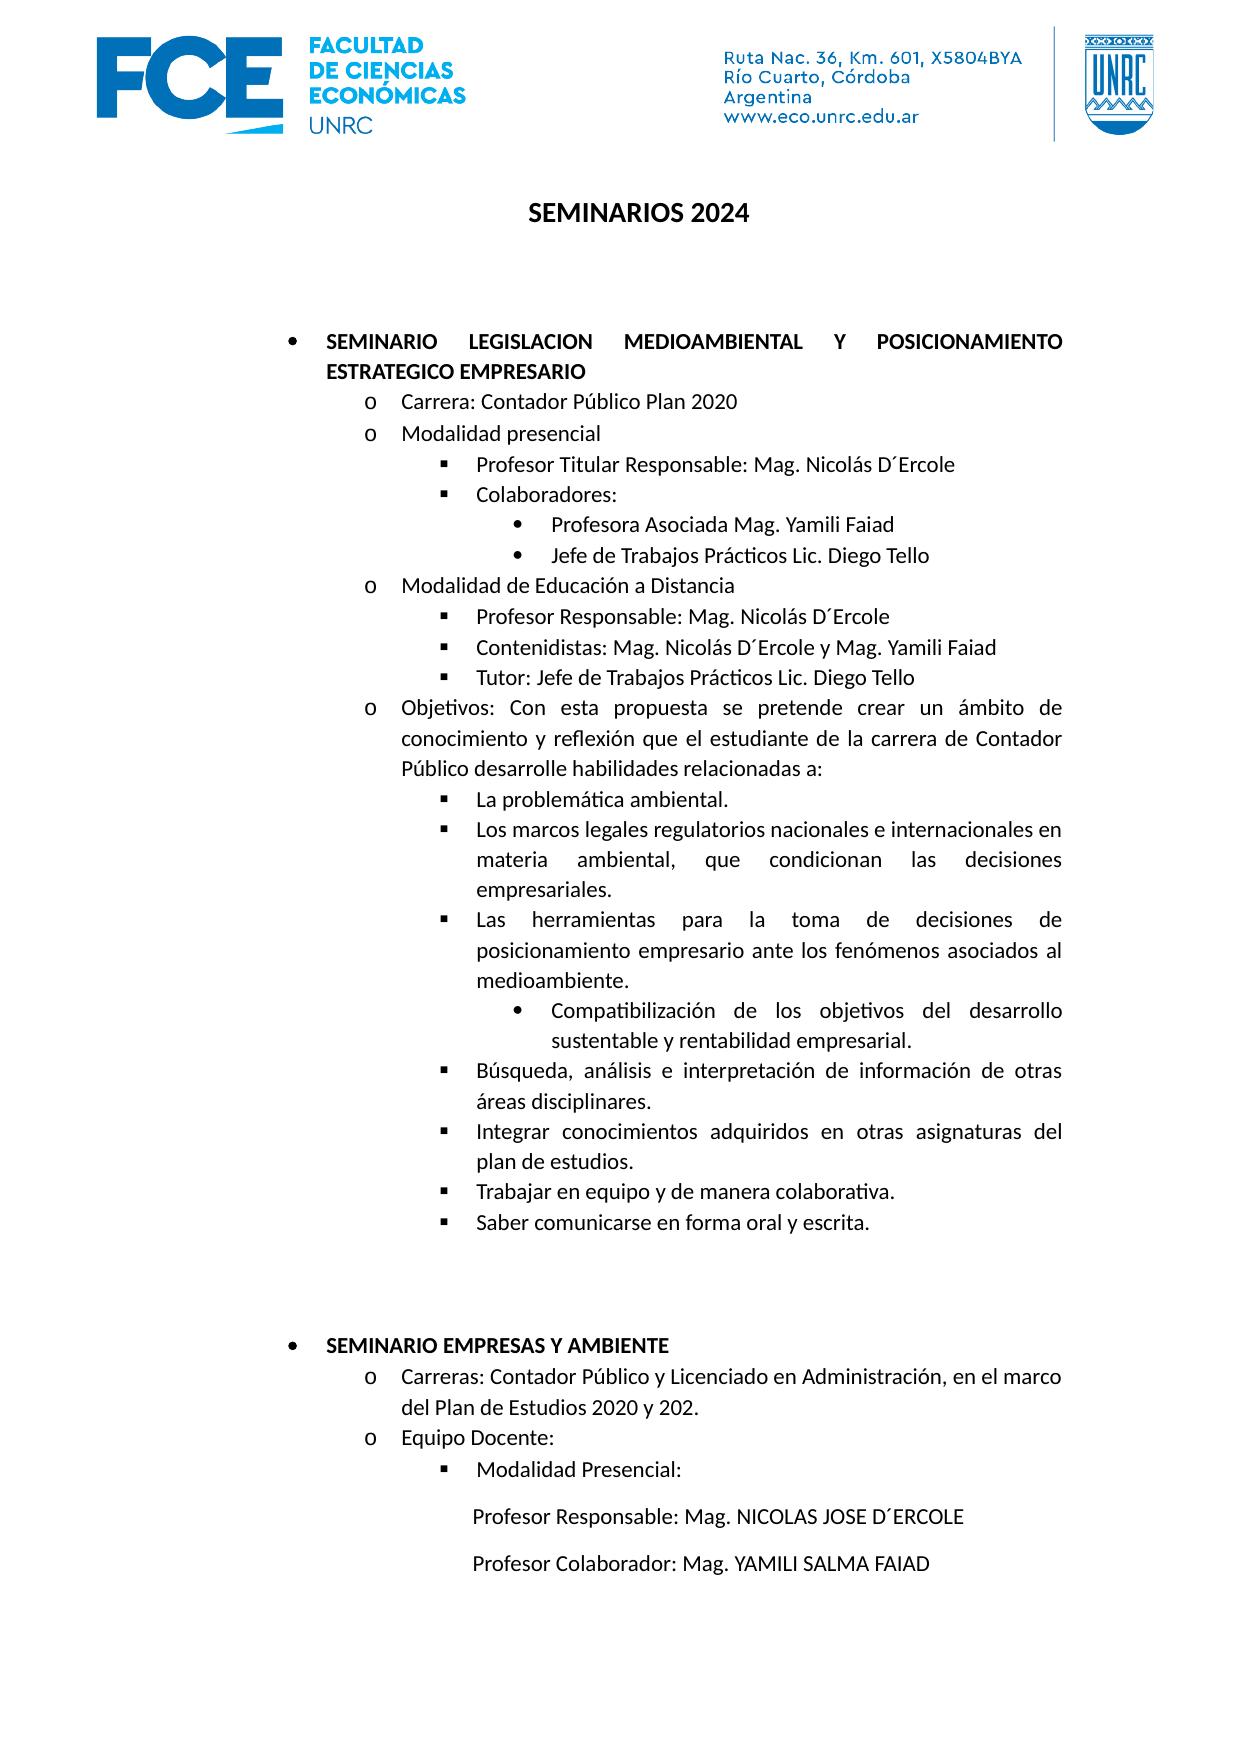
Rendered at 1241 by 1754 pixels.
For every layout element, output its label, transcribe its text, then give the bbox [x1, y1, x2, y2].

list Las herramientas para la toma de decisiones de posicionamiento empresario ante los fenómenos asociados al medioambiente. [438, 906, 1063, 994]
list Colaboradores: [438, 480, 1063, 508]
list Modalidad presencial [363, 419, 1063, 448]
list Compatibilización de los objetivos del desarrollo sustentable y rentabilidad empresarial. [513, 996, 1063, 1054]
list Profesora Asociada Mag. Yamili Faiad [513, 511, 1063, 538]
list Saber comunicarse en forma oral y escrita. [438, 1208, 1063, 1236]
list Modalidad de Educación a Distancia [363, 571, 1063, 600]
list Carrera: Contador Público Plan 2020 [363, 387, 1063, 416]
picture [96, 26, 1154, 142]
list Profesor Titular Responsable: Mag. Nicolás D´Ercole [438, 450, 1063, 478]
list Carreras: Contador Público y Licenciado en Administración, en el marco del Plan de Estudios 2020 y 202. [363, 1362, 1063, 1421]
text SEMINARIOS 2024 [215, 194, 1063, 230]
text Profesor Colaborador: Mag. YAMILI SALMA FAIAD [472, 1549, 1063, 1577]
list SEMINARIO LEGISLACION MEDIOAMBIENTAL Y POSICIONAMIENTO ESTRATEGICO EMPRESARIO [288, 327, 1063, 385]
list Equipo Docente: [363, 1423, 1063, 1453]
text Profesor Responsable: Mag. NICOLAS JOSE D´ERCOLE [472, 1502, 1063, 1530]
list Profesor Responsable: Mag. Nicolás D´Ercole [438, 602, 1063, 630]
list La problemática ambiental. [438, 785, 1063, 813]
list Los marcos legales regulatorios nacionales e internacionales en materia ambiental, que condicionan las decisiones empresariales. [438, 815, 1063, 903]
list Integrar conocimientos adquiridos en otras asignaturas del plan de estudios. [438, 1117, 1063, 1175]
list Jefe de Trabajos Prácticos Lic. Diego Tello [513, 541, 1063, 569]
list Objetivos: Con esta propuesta se pretende crear un ámbito de conocimiento y reflexión que el estudiante de la carrera de Contador Público desarrolle habilidades relacionadas a: [363, 693, 1063, 783]
list Modalidad Presencial: [438, 1455, 1063, 1483]
list Trabajar en equipo y de manera colaborativa. [438, 1177, 1063, 1206]
list Contenidistas: Mag. Nicolás D´Ercole y Mag. Yamili Faiad [438, 633, 1063, 661]
list SEMINARIO EMPRESAS Y AMBIENTE [288, 1332, 1063, 1360]
list Búsqueda, análisis e interpretación de información de otras áreas disciplinares. [438, 1057, 1063, 1115]
list Tutor: Jefe de Trabajos Prácticos Lic. Diego Tello [438, 663, 1063, 691]
